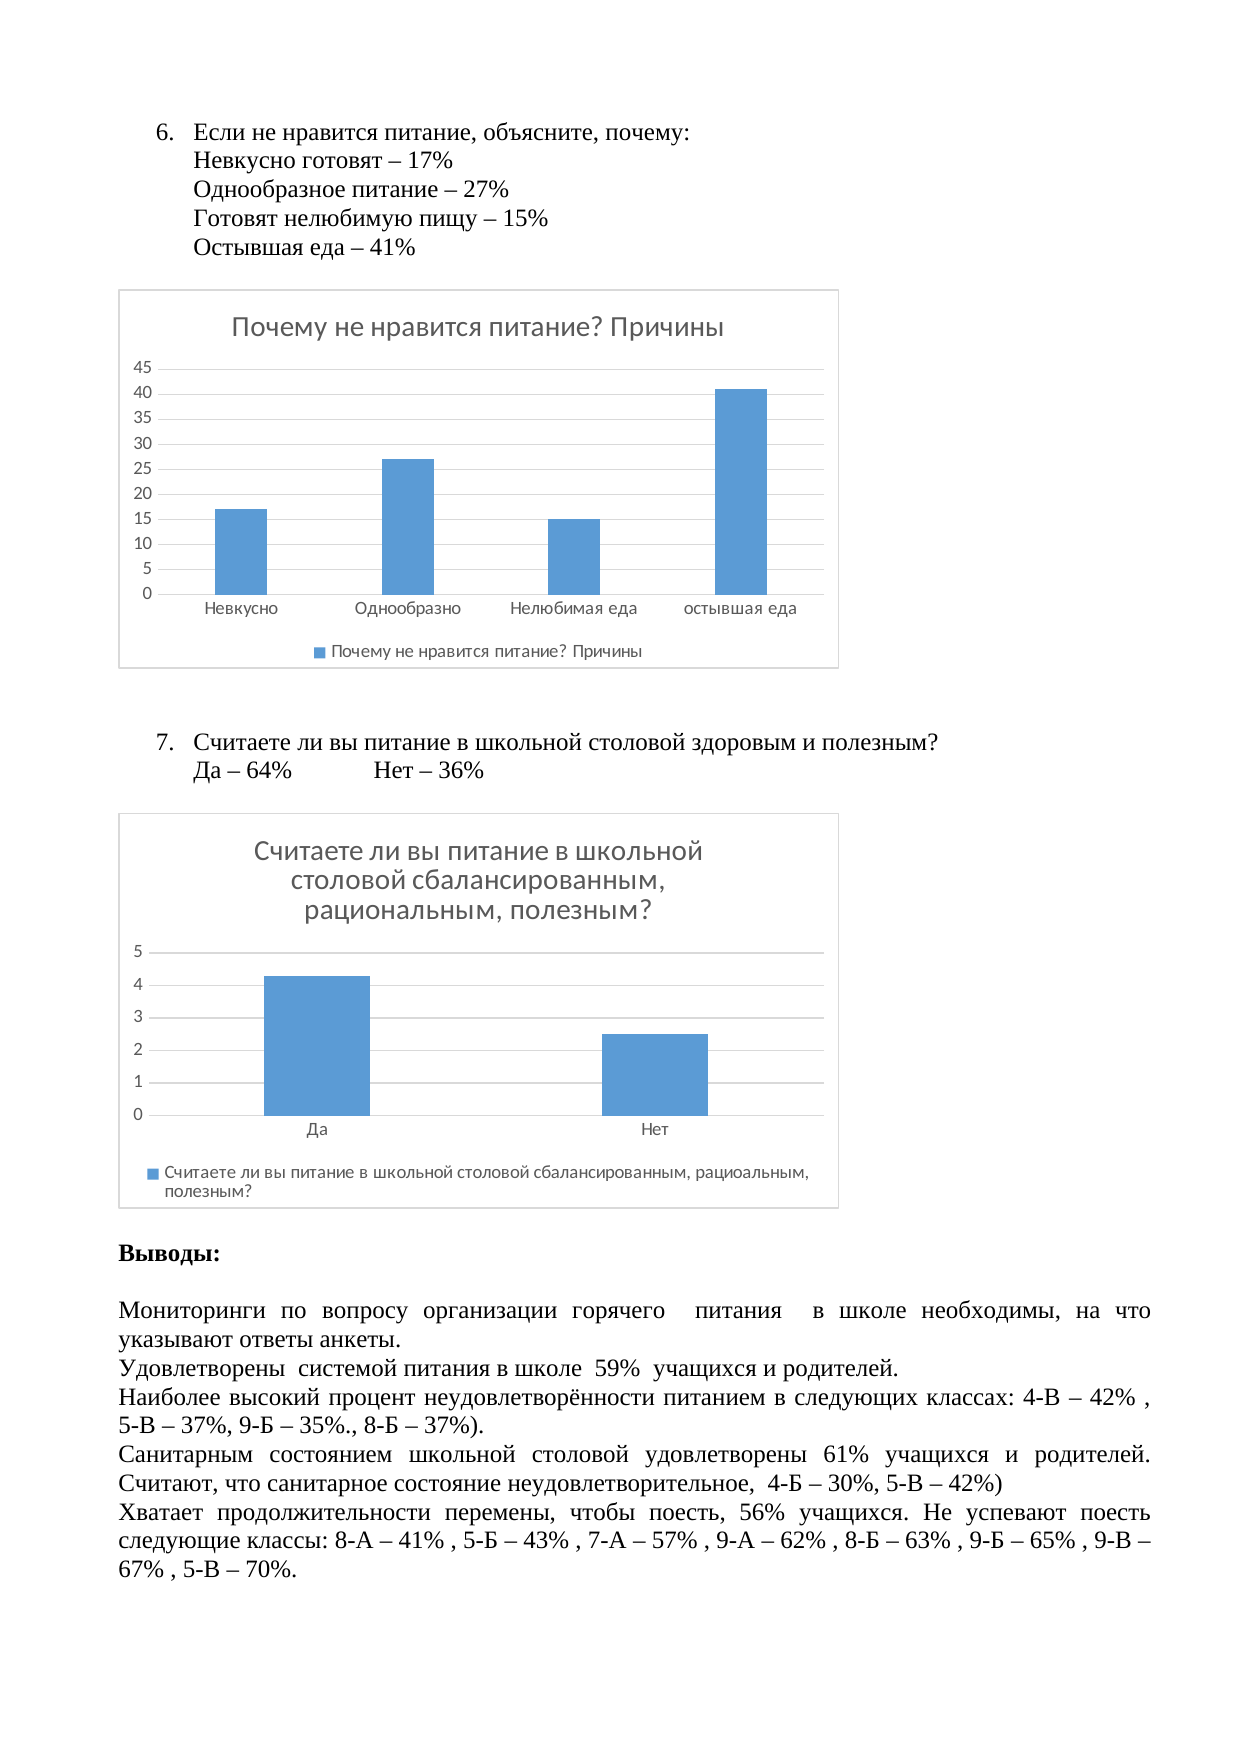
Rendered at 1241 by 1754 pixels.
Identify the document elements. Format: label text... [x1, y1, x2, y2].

list Наиболее высокий процент неудовлетворённости питанием в следующих классах: 4-В – 42% , 5-В – 37%, 9-Б – 35%., 8-Б – 37%). [118, 1382, 1152, 1439]
text Выводы: [118, 1238, 1152, 1267]
list Санитарным состоянием школьной столовой удовлетворены 61% учащихся и родителей. Считают, что санитарное состояние неудовлетворительное, 4-Б – 30%, 5-В – 42%) [118, 1439, 1152, 1497]
list Готовят нелюбимую пищу – 15% [193, 203, 1152, 232]
text Мониторинги по вопросу организации горячего питания в школе необходимы, на что указывают ответы анкеты. [118, 1295, 1152, 1353]
list Да – 64% Нет – 36% [193, 755, 1152, 784]
text Удовлетворены системой питания в школе 59% учащихся и родителей. [118, 1353, 1152, 1382]
list Невкусно готовят – 17% [193, 145, 1152, 174]
text Хватает продолжительности перемены, чтобы поесть, 56% учащихся. Не успевают поесть следующие классы: 8-А – 41% , 5-Б – 43% , 7-А – 57% , 9-А – 62% , 8-Б – 63% , 9-Б – 65% , 9-В – 67% , 5-В – 70%. [118, 1497, 1152, 1583]
list Однообразное питание – 27% [193, 174, 1152, 203]
list Считаете ли вы питание в школьной столовой здоровым и полезным? [156, 727, 1152, 755]
list Если не нравится питание, объясните, почему: [156, 117, 1152, 145]
list Остывшая еда – 41% [193, 232, 1152, 260]
